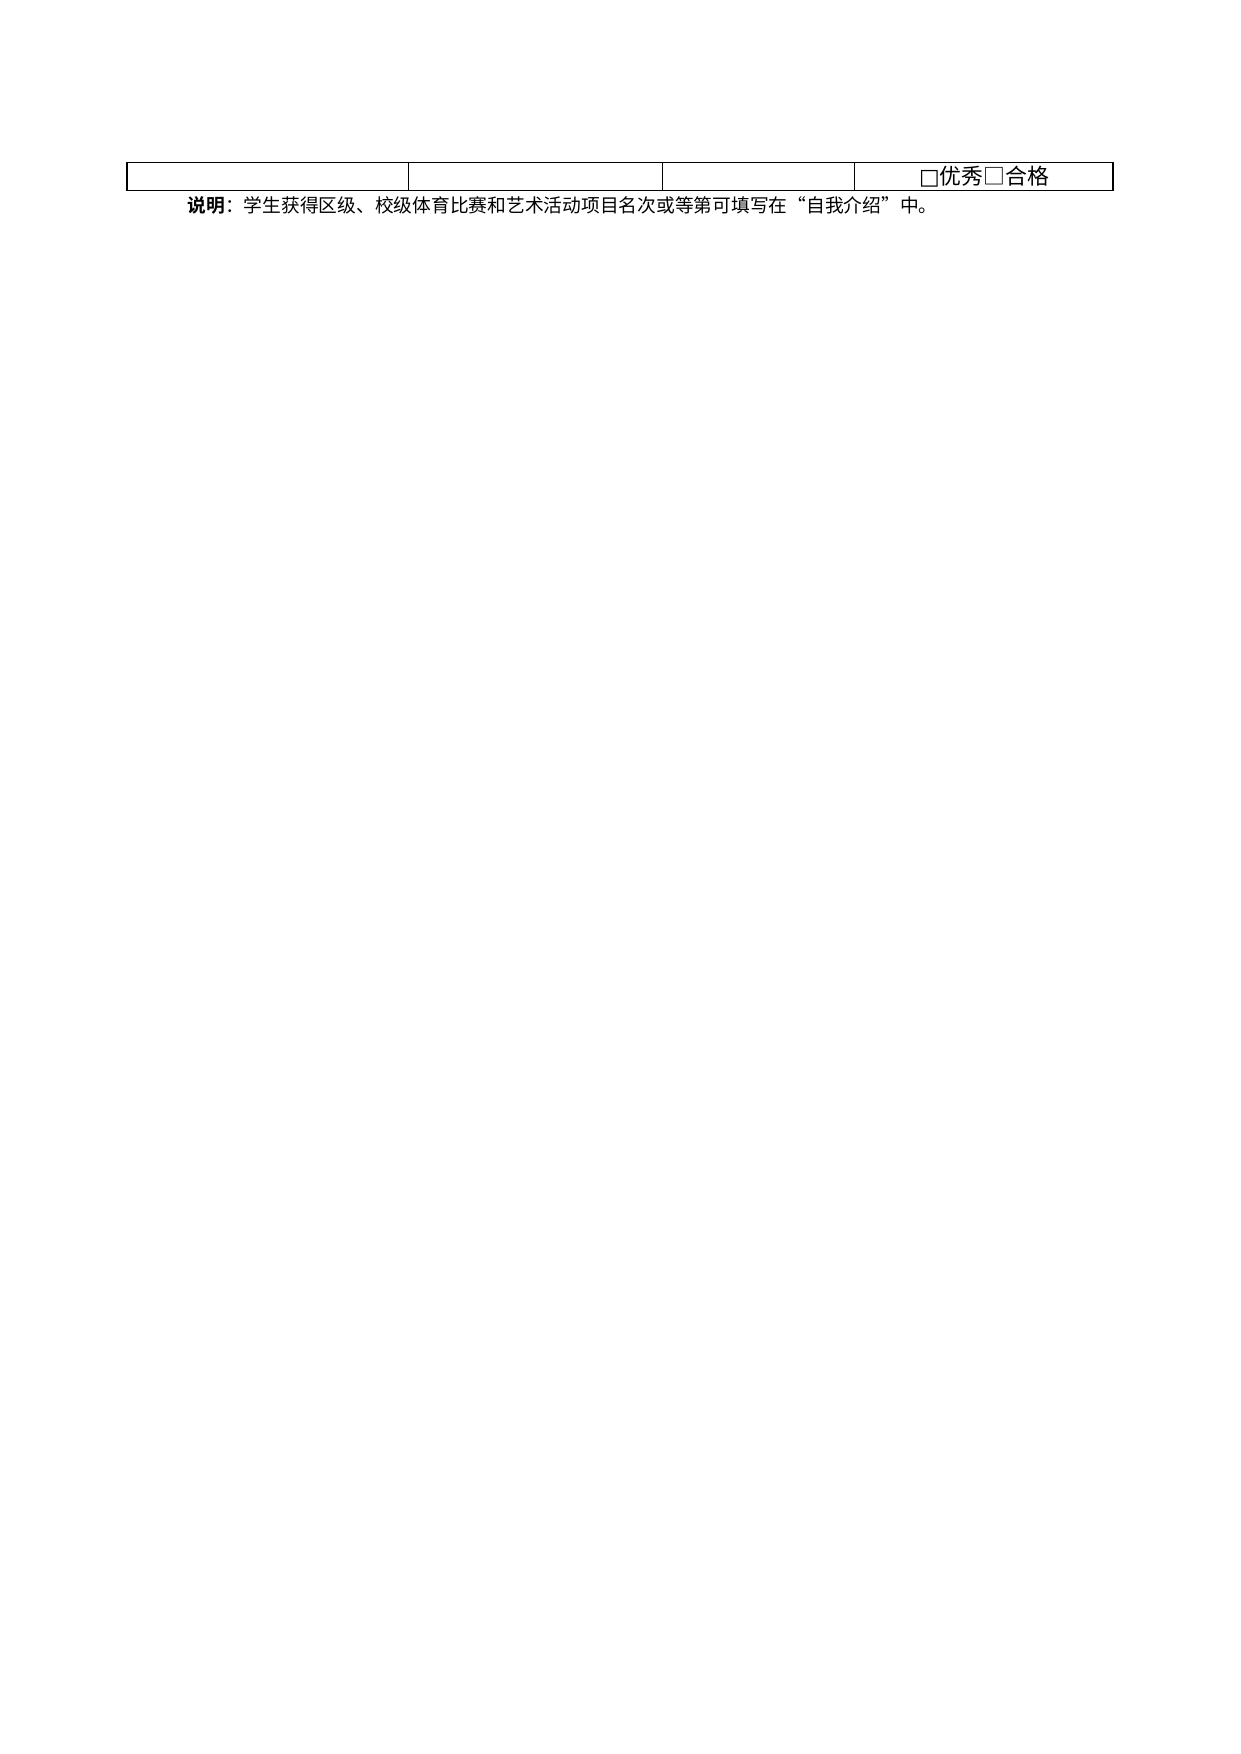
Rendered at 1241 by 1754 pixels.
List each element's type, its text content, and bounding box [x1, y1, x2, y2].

table_cell [128, 163, 408, 190]
table_cell [663, 163, 854, 190]
text 说明：学生获得区级、校级体育比赛和艺术活动项目名次或等第可填写在“自我介绍”中。 [187, 191, 1053, 218]
table_cell [409, 163, 662, 190]
table_cell □优秀□合格 [855, 163, 1112, 190]
